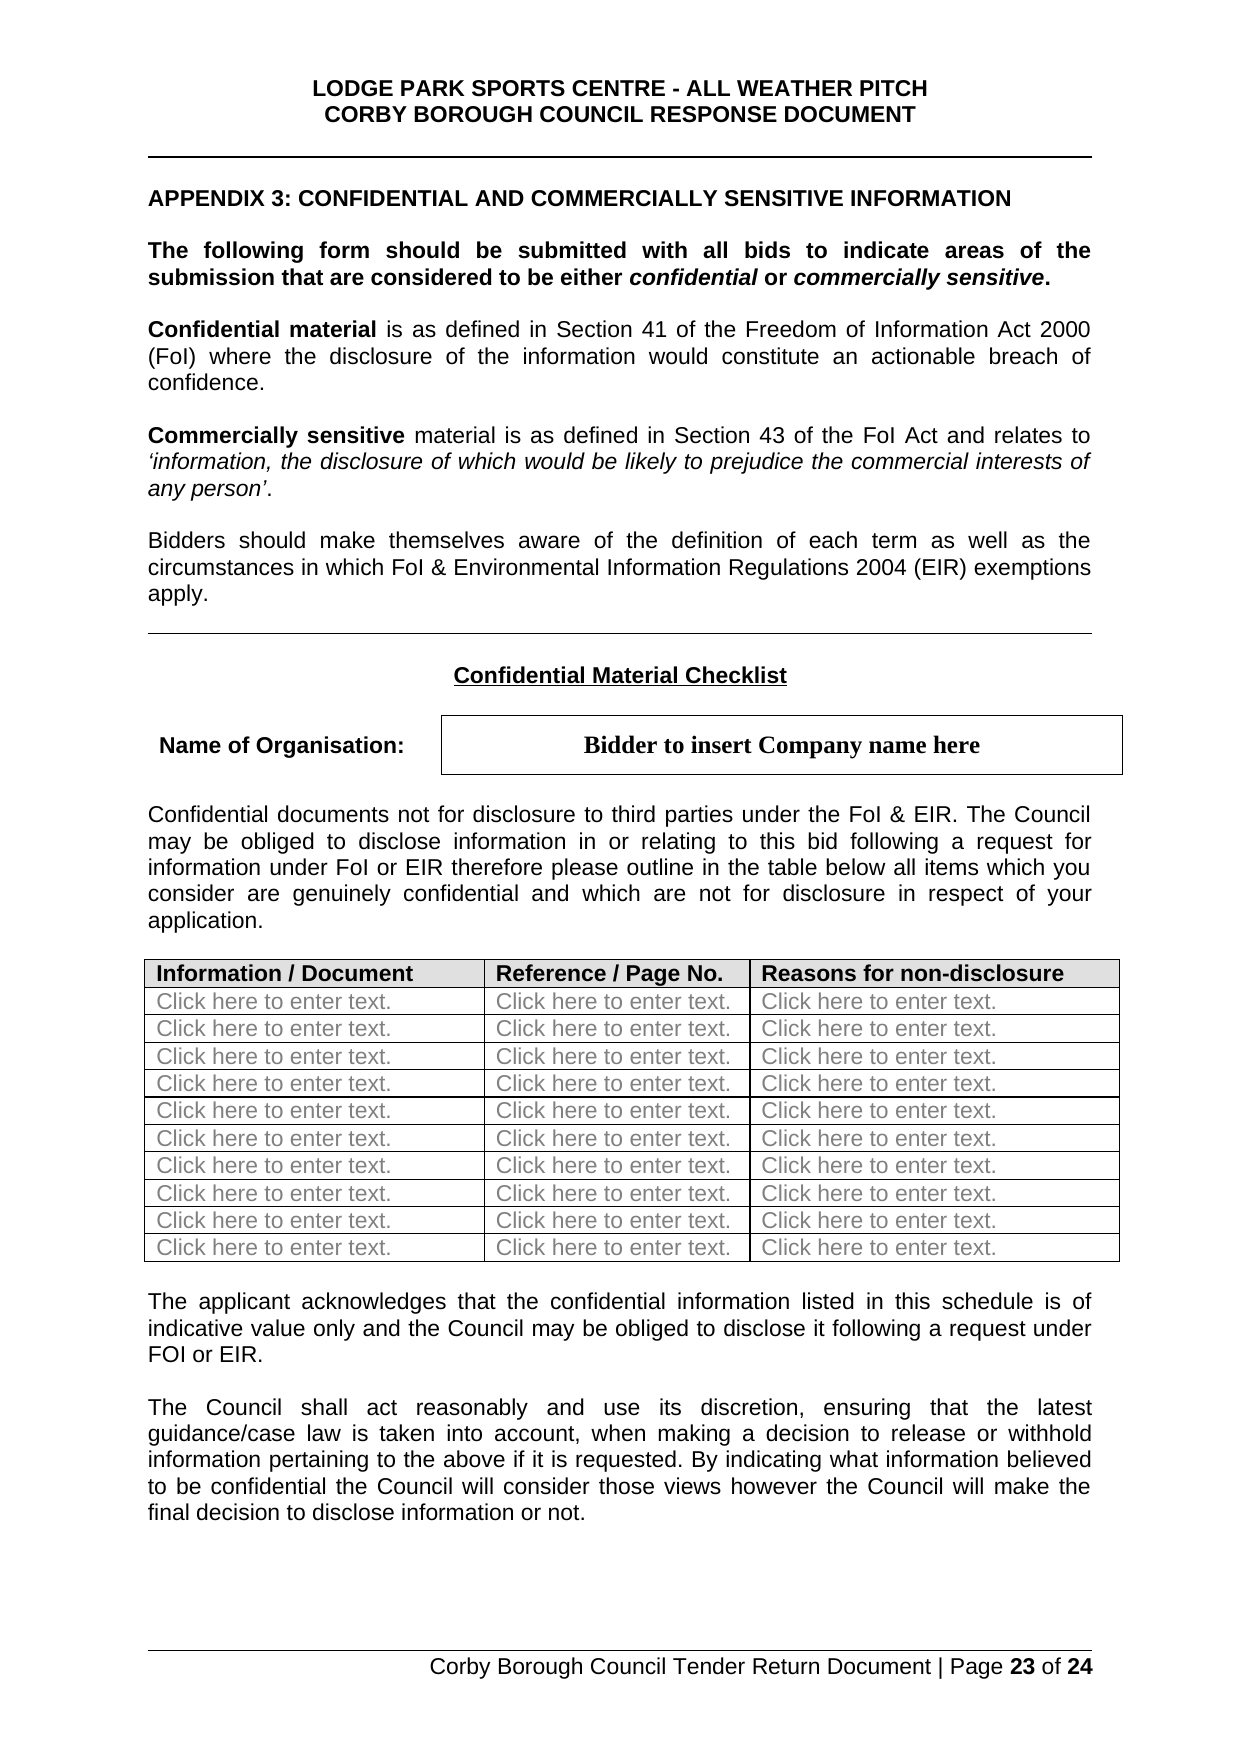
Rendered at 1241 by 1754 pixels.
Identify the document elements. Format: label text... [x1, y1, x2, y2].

table_cell [485, 1152, 749, 1178]
table_cell [485, 1098, 749, 1124]
table_cell [751, 1070, 1119, 1096]
table_cell [145, 1207, 484, 1233]
table_cell [485, 1207, 749, 1233]
table_header Name of Organisation: [148, 715, 441, 774]
table_cell [145, 1180, 484, 1206]
table_cell [145, 1098, 484, 1124]
table_cell [145, 1043, 484, 1069]
table_cell [485, 1180, 749, 1206]
table_cell [485, 1043, 749, 1069]
table_cell [485, 1070, 749, 1096]
text Commercially sensitive material is as defined in Section 43 of the FoI Act and relates to ‘information, the disclosure of which would be likely to prejudice the commercial interests of any person’. [148, 422, 1092, 501]
table_cell [485, 1234, 749, 1261]
table_cell [145, 1015, 484, 1042]
table_cell [751, 988, 1119, 1014]
table_cell [145, 1125, 484, 1151]
table_header Information / Document [145, 960, 484, 987]
text The Council shall act reasonably and use its discretion, ensuring that the latest guidance/case law is taken into account, when making a decision to release or withhold information pertaining to the above if it is requested. By indicating what information believed to be confidential the Council will consider those views however the Council will make the final decision to disclose information or not. [148, 1393, 1092, 1525]
text Appendix 3: Confidential and Commercially Sensitive Information [148, 184, 1092, 211]
table_cell [485, 1015, 749, 1042]
table_header Reasons for non-disclosure [751, 960, 1119, 987]
table_cell [751, 1207, 1119, 1233]
table_cell [751, 1043, 1119, 1069]
table_cell [751, 1125, 1119, 1151]
table_cell [145, 988, 484, 1014]
table_cell [751, 1180, 1119, 1206]
table_cell [485, 1125, 749, 1151]
table_header Reference / Page No. [485, 960, 749, 987]
table_cell [751, 1152, 1119, 1178]
text The applicant acknowledges that the confidential information listed in this schedule is of indicative value only and the Council may be obliged to disclose it following a request under FOI or EIR. [148, 1288, 1092, 1367]
text Confidential Material Checklist [148, 662, 1092, 688]
table_cell [145, 1070, 484, 1096]
table_cell [751, 1234, 1119, 1261]
text Confidential material is as defined in Section 41 of the Freedom of Information Act 2000 (FoI) where the disclosure of the information would constitute an actionable breach of confidence. [148, 316, 1092, 395]
table_cell [751, 1015, 1119, 1042]
text The following form should be submitted with all bids to indicate areas of the submission that are considered to be either confidential or commercially sensitive. [148, 237, 1092, 290]
table_cell [485, 988, 749, 1014]
text Bidders should make themselves aware of the definition of each term as well as the circumstances in which FoI & Environmental Information Regulations 2004 (EIR) exemptions apply. [148, 527, 1092, 606]
table_cell [145, 1234, 484, 1261]
text Confidential documents not for disclosure to third parties under the FoI & EIR. The Council may be obliged to disclose information in or relating to this bid following a request for information under FoI or EIR therefore please outline in the table below all items which you consider are genuinely confidential and which are not for disclosure in respect of your application. [148, 801, 1092, 933]
table_cell [145, 1152, 484, 1178]
table_cell [751, 1098, 1119, 1124]
table_header [442, 716, 1122, 774]
